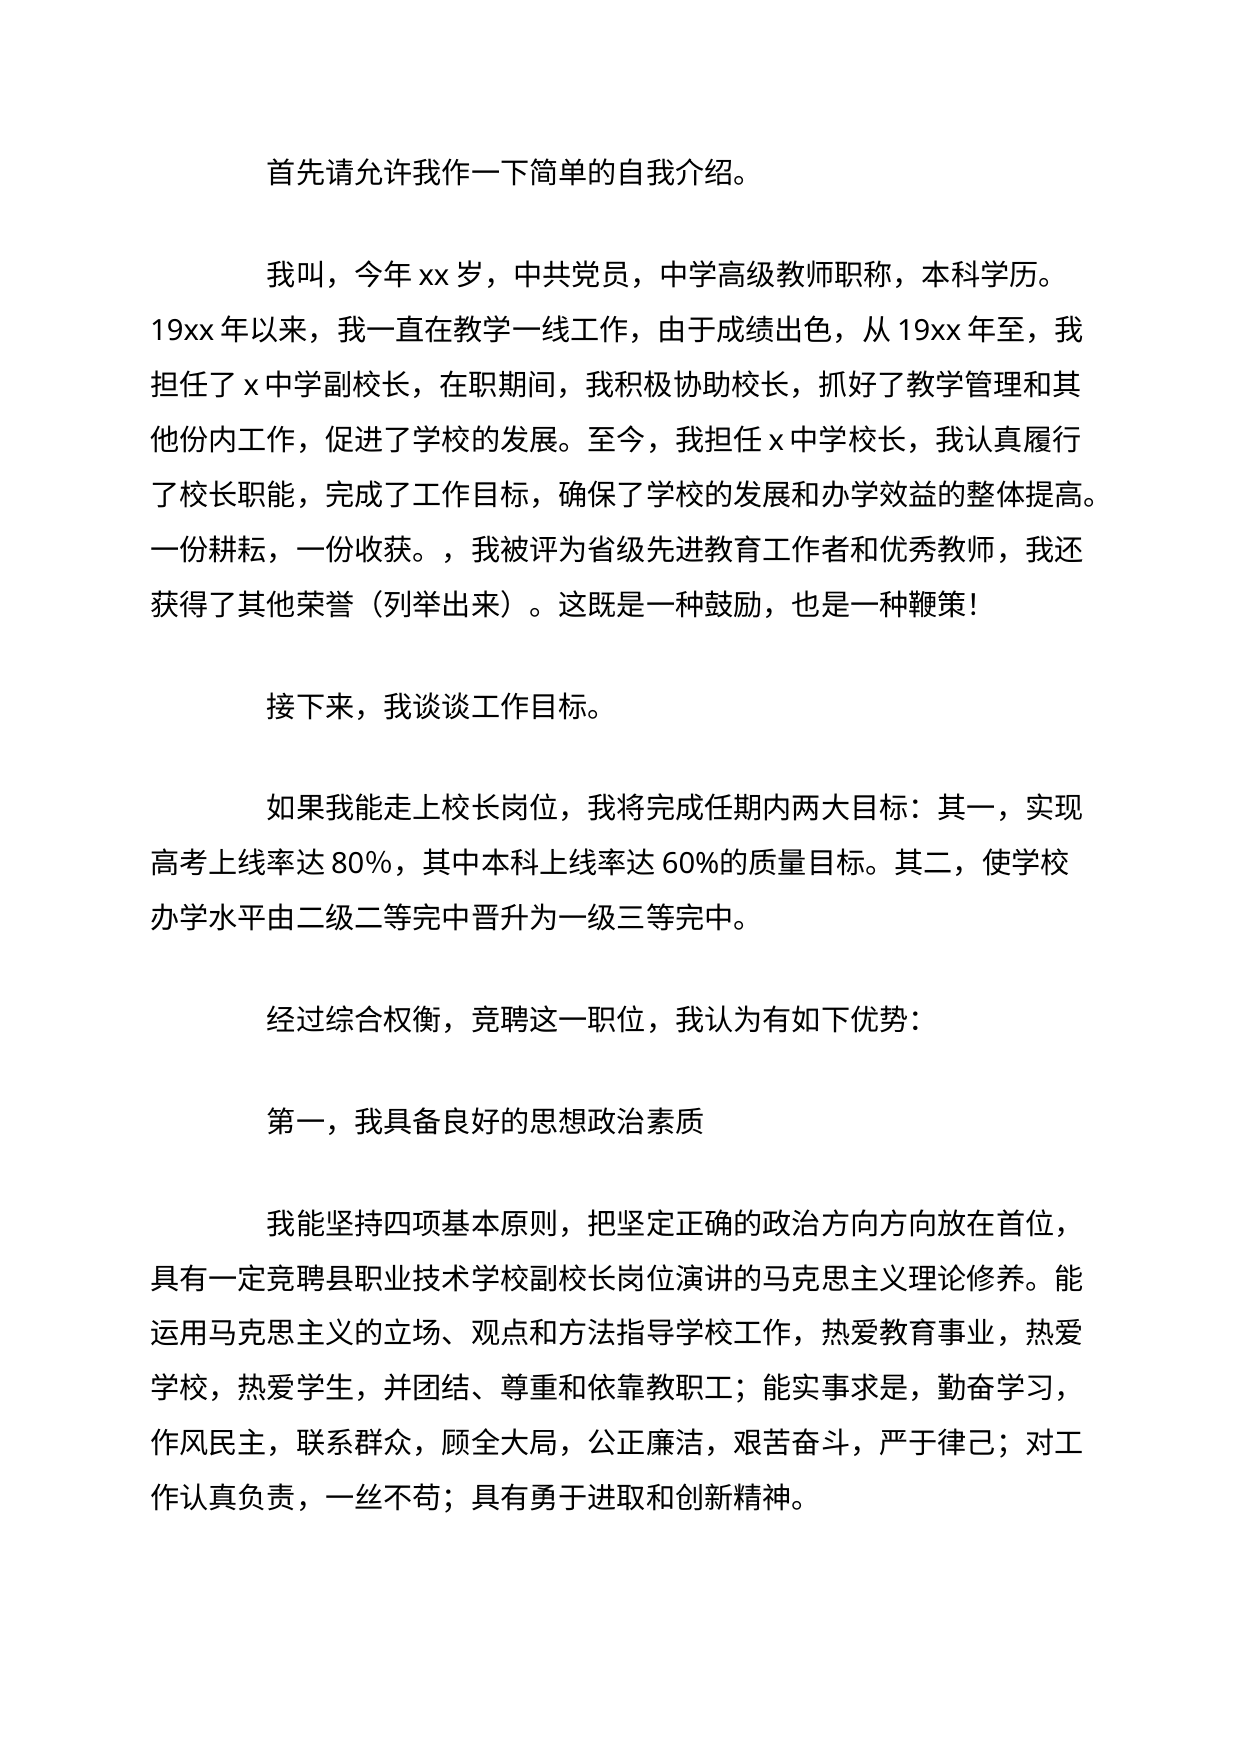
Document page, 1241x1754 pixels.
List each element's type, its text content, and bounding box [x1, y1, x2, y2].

text 经过综合权衡，竞聘这一职位，我认为有如下优势： [150, 997, 1090, 1039]
text 我能坚持四项基本原则，把坚定正确的政治方向方向放在首位，具有一定竞聘县职业技术学校副校长岗位演讲的马克思主义理论修养。能运用马克思主义的立场、观点和方法指导学校工作，热爱教育事业，热爱学校，热爱学生，并团结、尊重和依靠教职工；能实事求是，勤奋学习，作风民主，联系群众，顾全大局，公正廉洁，艰苦奋斗，严于律己；对工作认真负责，一丝不苟；具有勇于进取和创新精神。 [150, 1200, 1090, 1517]
text 首先请允许我作一下简单的自我介绍。 [150, 150, 1090, 192]
text 我叫，今年xx岁，中共党员，中学高级教师职称，本科学历。19xx年以来，我一直在教学一线工作，由于成绩出色，从19xx年至，我担任了x中学副校长，在职期间，我积极协助校长，抓好了教学管理和其他份内工作，促进了学校的发展。至今，我担任x中学校长，我认真履行了校长职能，完成了工作目标，确保了学校的发展和办学效益的整体提高。一份耕耘，一份收获。，我被评为省级先进教育工作者和优秀教师，我还获得了其他荣誉（列举出来）。这既是一种鼓励，也是一种鞭策！ [150, 252, 1090, 624]
text 如果我能走上校长岗位，我将完成任期内两大目标：其一，实现高考上线率达80％，其中本科上线率达60%的质量目标。其二，使学校办学水平由二级二等完中晋升为一级三等完中。 [150, 785, 1090, 937]
text 接下来，我谈谈工作目标。 [150, 683, 1090, 726]
text 第一，我具备良好的思想政治素质 [150, 1098, 1090, 1141]
